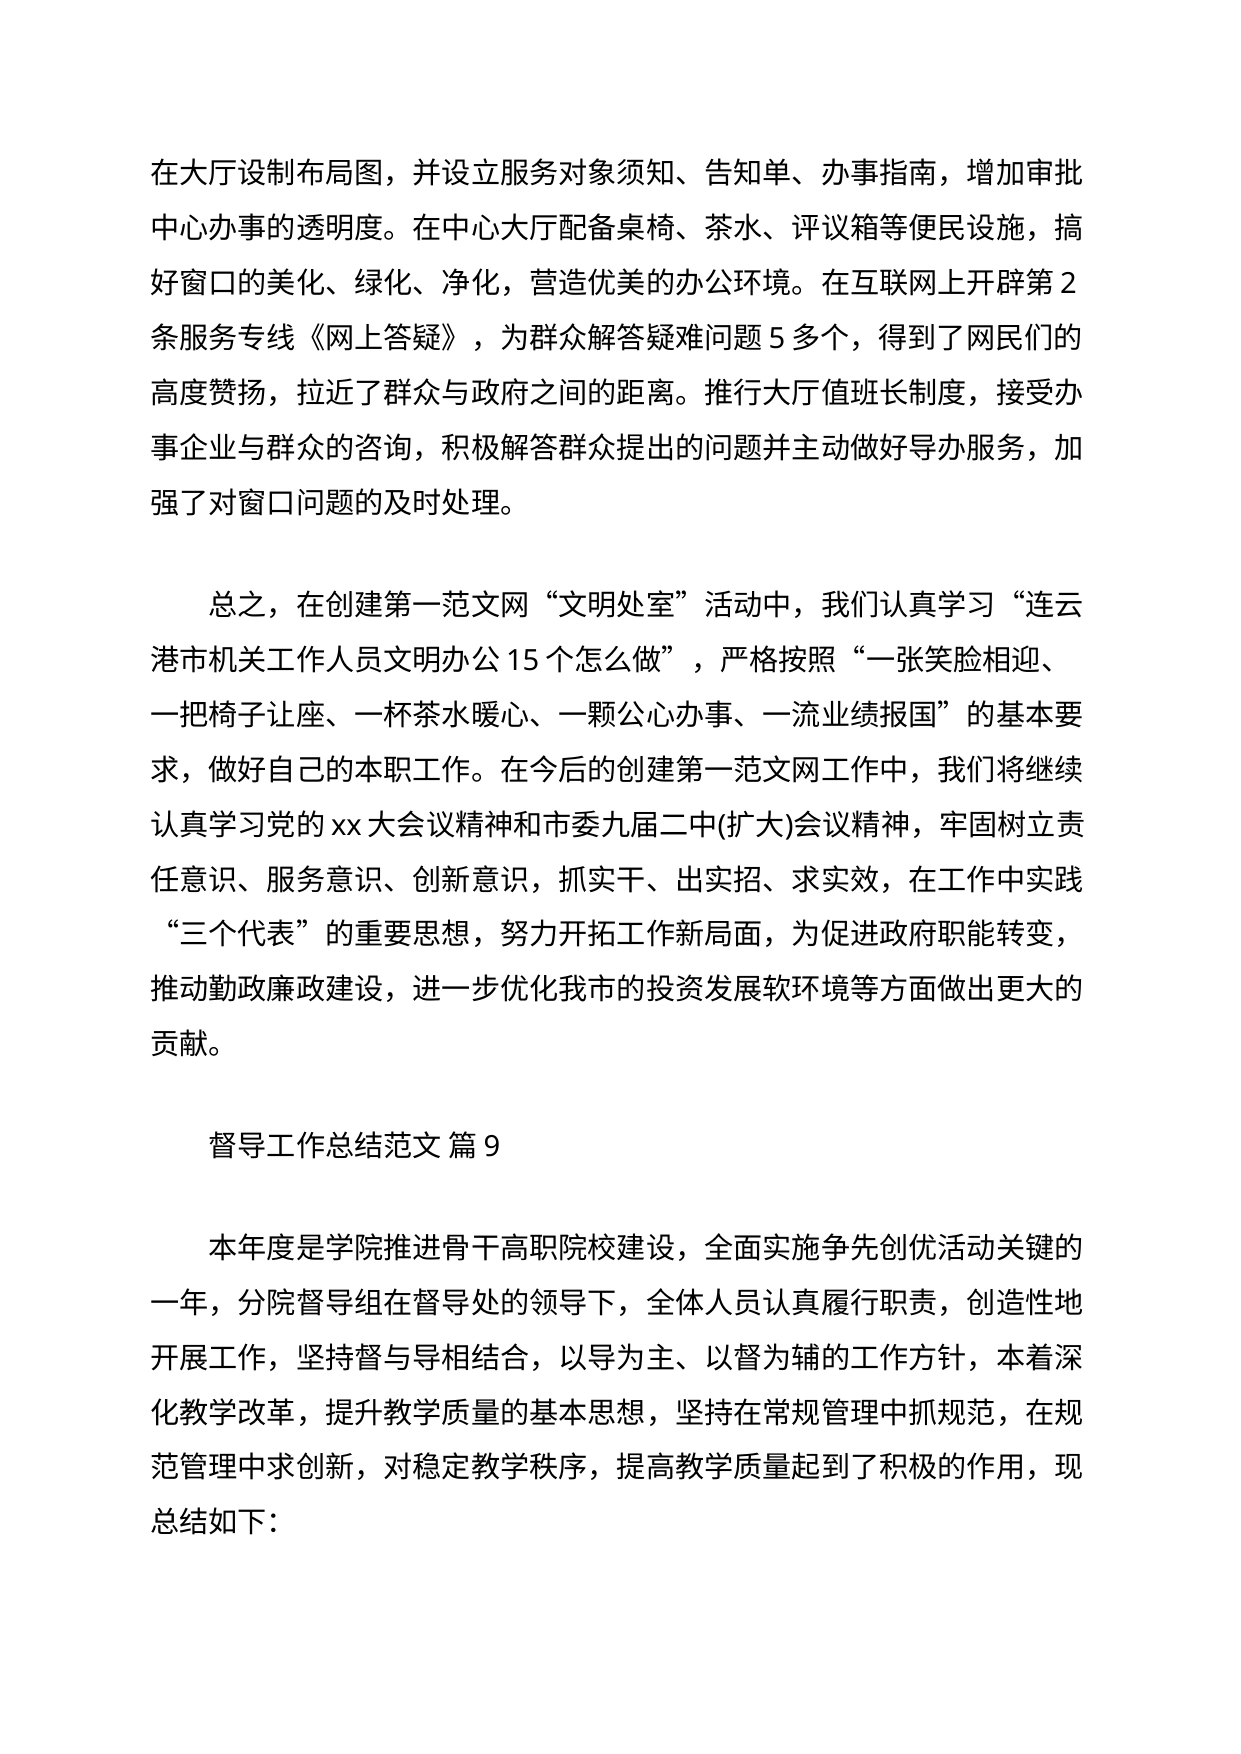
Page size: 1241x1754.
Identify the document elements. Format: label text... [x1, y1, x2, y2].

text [150, 150, 1090, 522]
text 总之，在创建第一范文网“文明处室”活动中，我们认真学习“连云港市机关工作人员文明办公15个怎么做”，严格按照“一张笑脸相迎、一把椅子让座、一杯茶水暖心、一颗公心办事、一流业绩报国”的基本要求，做好自己的本职工作。在今后的创建第一范文网工作中，我们将继续认真学习党的xx大会议精神和市委九届二中(扩大)会议精神，牢固树立责任意识、服务意识、创新意识，抓实干、出实招、求实效，在工作中实践“三个代表”的重要思想，努力开拓工作新局面，为促进政府职能转变，推动勤政廉政建设，进一步优化我市的投资发展软环境等方面做出更大的贡献。 [150, 581, 1090, 1063]
text 本年度是学院推进骨干高职院校建设，全面实施争先创优活动关键的一年，分院督导组在督导处的领导下，全体人员认真履行职责，创造性地开展工作，坚持督与导相结合，以导为主、以督为辅的工作方针，本着深化教学改革，提升教学质量的基本思想，坚持在常规管理中抓规范，在规范管理中求创新，对稳定教学秩序，提高教学质量起到了积极的作用，现总结如下： [150, 1224, 1090, 1541]
text 督导工作总结范文 篇9 [150, 1122, 1090, 1165]
